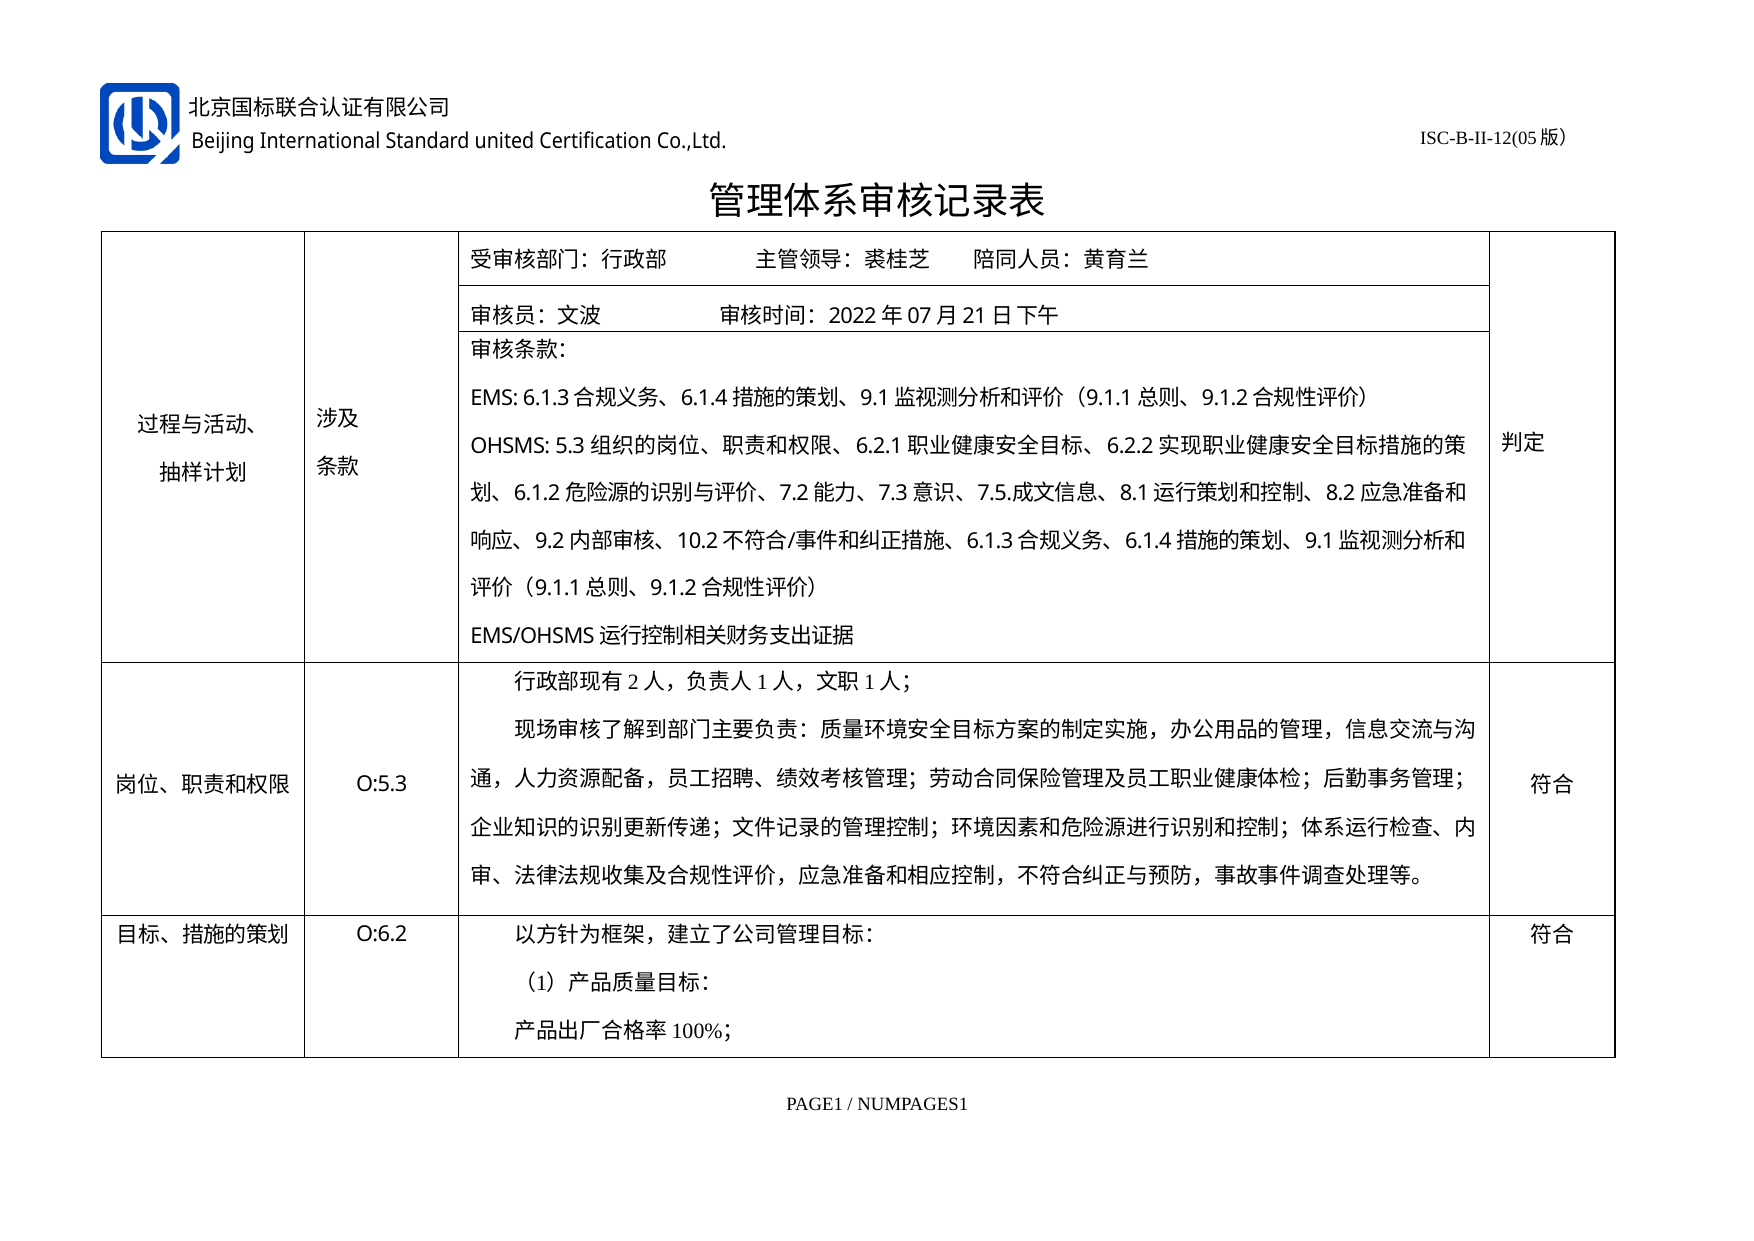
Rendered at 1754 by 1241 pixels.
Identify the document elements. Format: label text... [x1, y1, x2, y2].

table_cell 审核条款： EMS: 6.1.3合规义务、6.1.4措施的策划、9.1监视测分析和评价（9.1.1总则、9.1.2合规性评价） OHSMS: 5.3组织的岗位、职责和权限、6.2.1职业健康安全目标、6.2.2实现职业健康安全目标措施的策划、6.1.2危险源的识别与评价、7.2能力、7.3意识、7.5.成文信息、8.1运行策划和控制、8.2应急准备和响应、9.2 内部审核、10.2不符合/事件和纠正措施、6.1.3合规义务、6.1.4措施的策划、9.1监视测分析和评价（9.1.1总则、9.1.2合规性评价） EMS/OHSMS运行控制相关财务支出证据 [459, 332, 1489, 662]
table_cell O:5.3 [305, 663, 458, 915]
table_cell 符合 [1490, 916, 1614, 1057]
table_header 过程与活动、 抽样计划 [102, 232, 304, 662]
table_cell 符合 [1490, 663, 1614, 915]
table_header 涉及 条款 [305, 232, 458, 662]
table_cell 目标、措施的策划 [102, 916, 304, 1057]
table_cell 行政部现有2人，负责人1人，文职1人； 现场审核了解到部门主要负责：质量环境安全目标方案的制定实施，办公用品的管理，信息交流与沟通，人力资源配备，员工招聘、绩效考核管理；劳动合同保险管理及员工职业健康体检；后勤事务管理；企业知识的识别更新传递；文件记录的管理控制；环境因素和危险源进行识别和控制；体系运行检查、内审、法律法规收集及合规性评价，应急准备和相应控制，不符合纠正与预防，事故事件调查处理等。 [459, 663, 1489, 915]
table_cell 审核员：文波 审核时间：2022年07月21日 下午 [459, 286, 1489, 331]
text 管理体系审核记录表 [112, 166, 1641, 231]
table_header 判定 [1490, 232, 1614, 662]
picture [100, 83, 180, 164]
table_cell 岗位、职责和权限 [102, 663, 304, 915]
table_cell O:6.2 [305, 916, 458, 1057]
table_header 受审核部门：行政部 主管领导：裘桂芝 陪同人员：黄育兰 [459, 232, 1489, 284]
